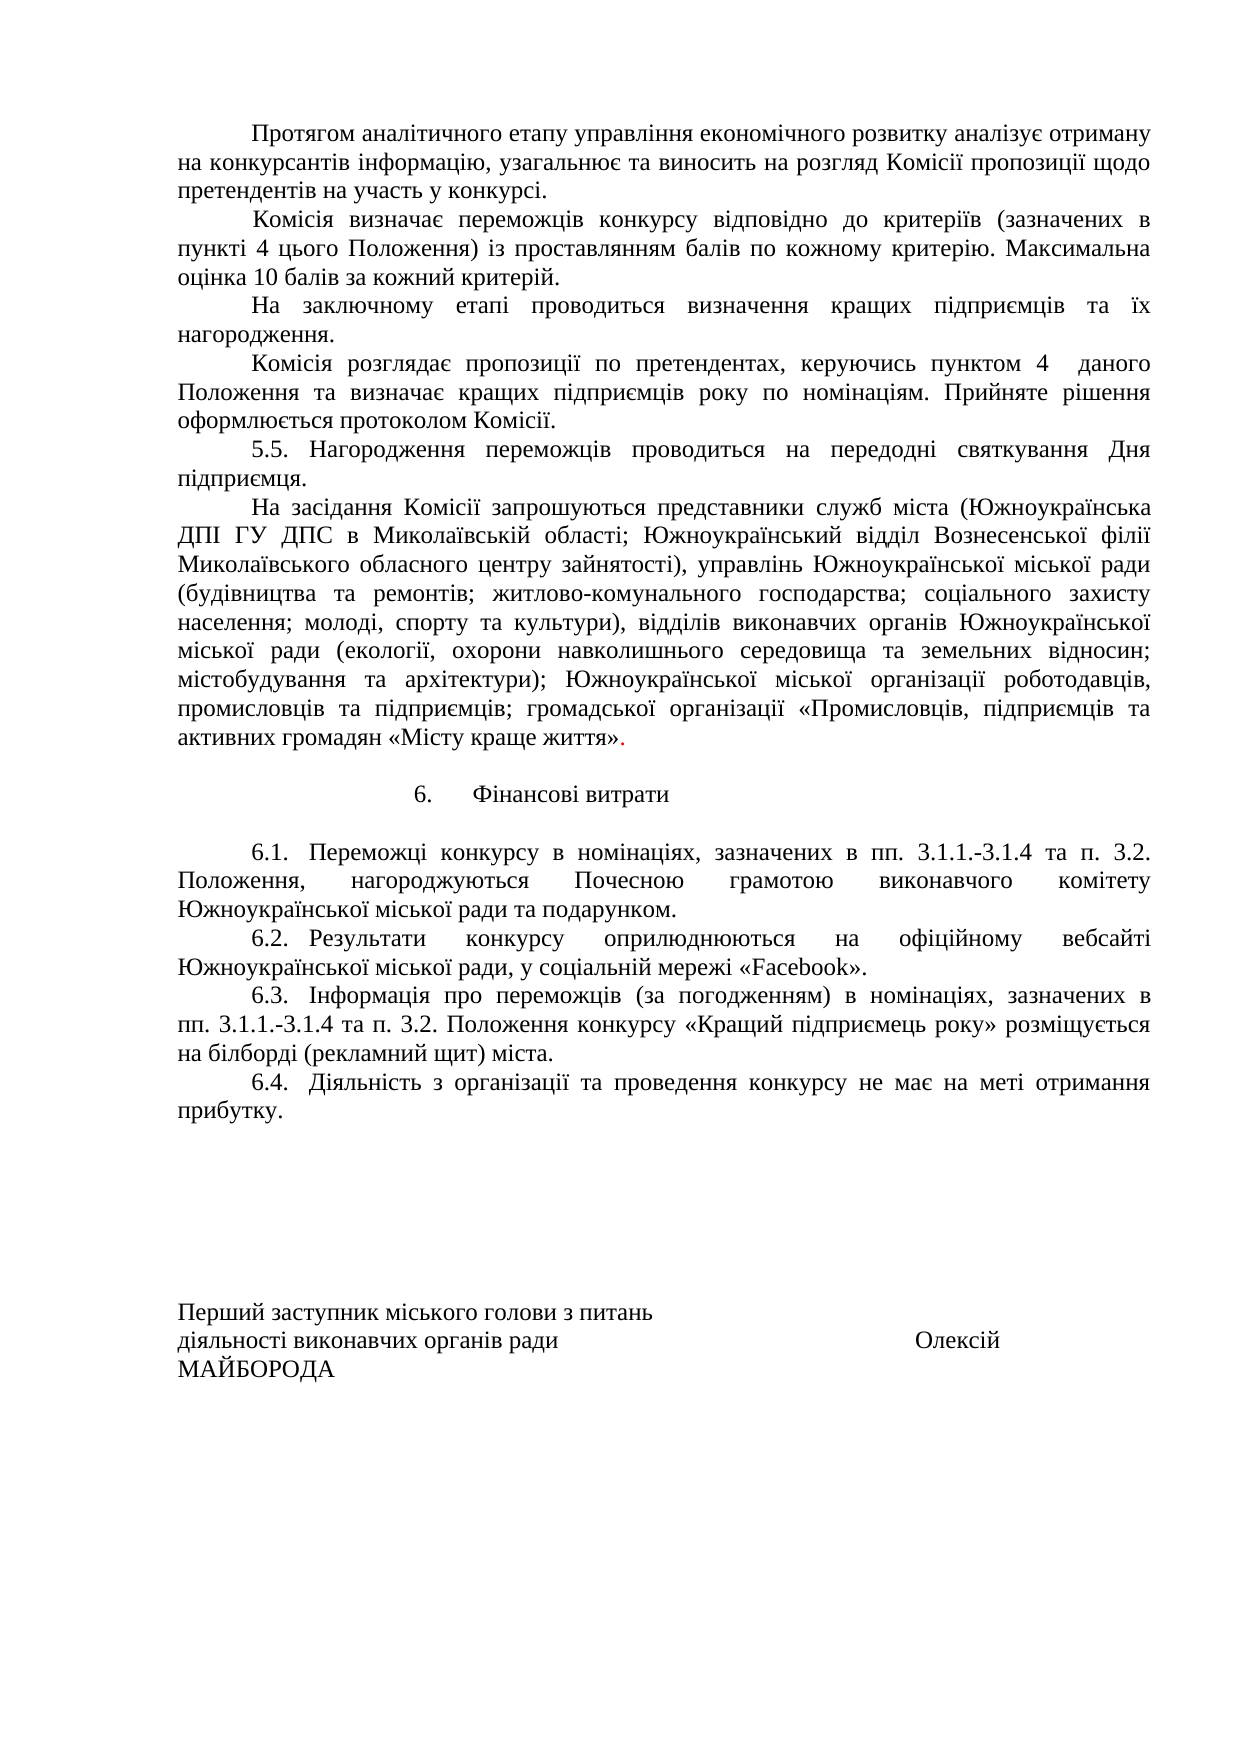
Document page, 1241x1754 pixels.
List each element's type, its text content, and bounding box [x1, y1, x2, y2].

text На засідання Комісії запрошуються представники служб міста (Южноукраїнська ДПІ ГУ ДПС в Миколаївській області; Южноукраїнський відділ Вознесенської філії Миколаївського обласного центру зайнятості), управлінь Южноукраїнської міської ради (будівництва та ремонтів; житлово-комунального господарства; соціального захисту населення; молоді, спорту та культури), відділів виконавчих органів Южноукраїнської міської ради (екології, охорони навколишнього середовища та земельних відносин; містобудування та архітектури); Южноукраїнської міської організації роботодавців, промисловців та підприємців; громадської організації «Промисловців, підприємців та активних громадян «Місту краще життя». [177, 492, 1152, 751]
text Комісія розглядає пропозиції по претендентах, керуючись пунктом 4 даного Положення та визначає кращих підприємців року по номінаціям. Прийняте рішення оформлюється протоколом Комісії. [177, 348, 1152, 434]
text діяльності виконавчих органів ради Олексій МАЙБОРОДА [177, 1326, 1163, 1383]
text Комісія визначає переможців конкурсу відповідно до критеріїв (зазначених в пункті 4 цього Положення) із проставлянням балів по кожному критерію. Максимальна оцінка 10 балів за кожний критерій. [177, 204, 1152, 291]
text На заключному етапі проводиться визначення кращих підприємців та їх нагородження. [177, 291, 1152, 348]
list Результати конкурсу оприлюднюються на офіційному вебсайті Южноукраїнської міської ради, у соціальній мережі «Facebook». [177, 923, 1152, 981]
list Фінансові витрати [177, 779, 1152, 808]
list Переможці конкурсу в номінаціях, зазначених в пп. 3.1.1.-3.1.4 та п. 3.2. Положення, нагороджуються Почесною грамотою виконавчого комітету Южноукраїнської міської ради та подарунком. [177, 837, 1152, 923]
list Інформація про переможців (за погодженням) в номінаціях, зазначених в пп. 3.1.1.-3.1.4 та п. 3.2. Положення конкурсу «Кращий підприємець року» розміщується на білборді (рекламний щит) міста. [177, 981, 1152, 1067]
list Діяльність з організації та проведення конкурсу не має на меті отримання прибутку. [177, 1067, 1152, 1124]
text 5.5. Нагородження переможців проводиться на передодні святкування Дня підприємця. [177, 434, 1152, 492]
text Перший заступник міського голови з питань [177, 1297, 1122, 1326]
text Протягом аналітичного етапу управління економічного розвитку аналізує отриману на конкурсантів інформацію, узагальнює та виносить на розгляд Комісії пропозиції щодо претендентів на участь у конкурсі. [177, 118, 1152, 204]
